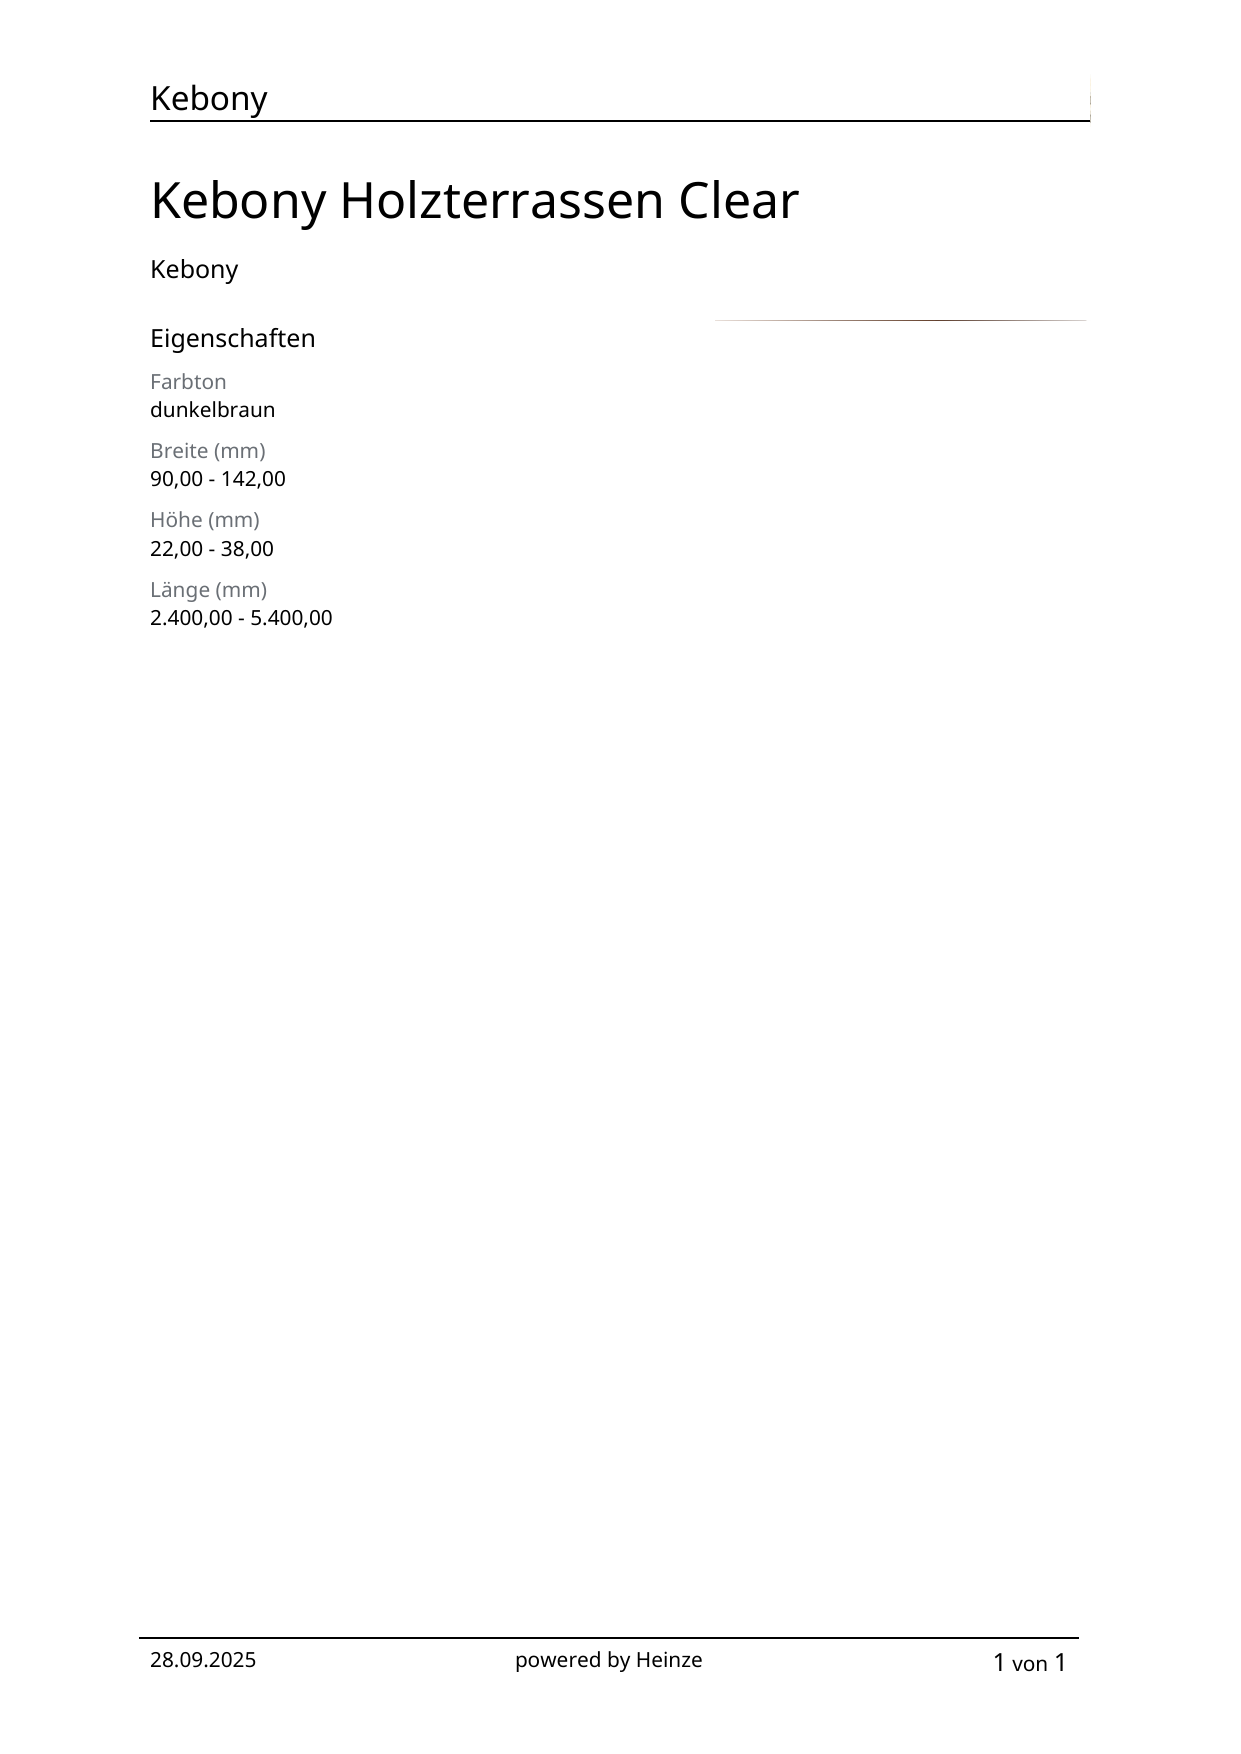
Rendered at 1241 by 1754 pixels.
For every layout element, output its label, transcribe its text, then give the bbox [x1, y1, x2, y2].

text 2.400,00 - 5.400,00 [150, 603, 1090, 632]
text Kebony Holzterrassen Clear [150, 165, 1090, 233]
text 90,00 - 142,00 [150, 464, 1090, 493]
text 22,00 - 38,00 [150, 534, 1090, 562]
text Farbton [150, 367, 1090, 395]
text Höhe (mm) [150, 506, 1090, 534]
text Breite (mm) [150, 436, 1090, 464]
text Länge (mm) [150, 575, 1090, 603]
text Kebony [150, 252, 1090, 286]
text Eigenschaften [150, 320, 1090, 354]
text dunkelbraun [150, 395, 1090, 424]
